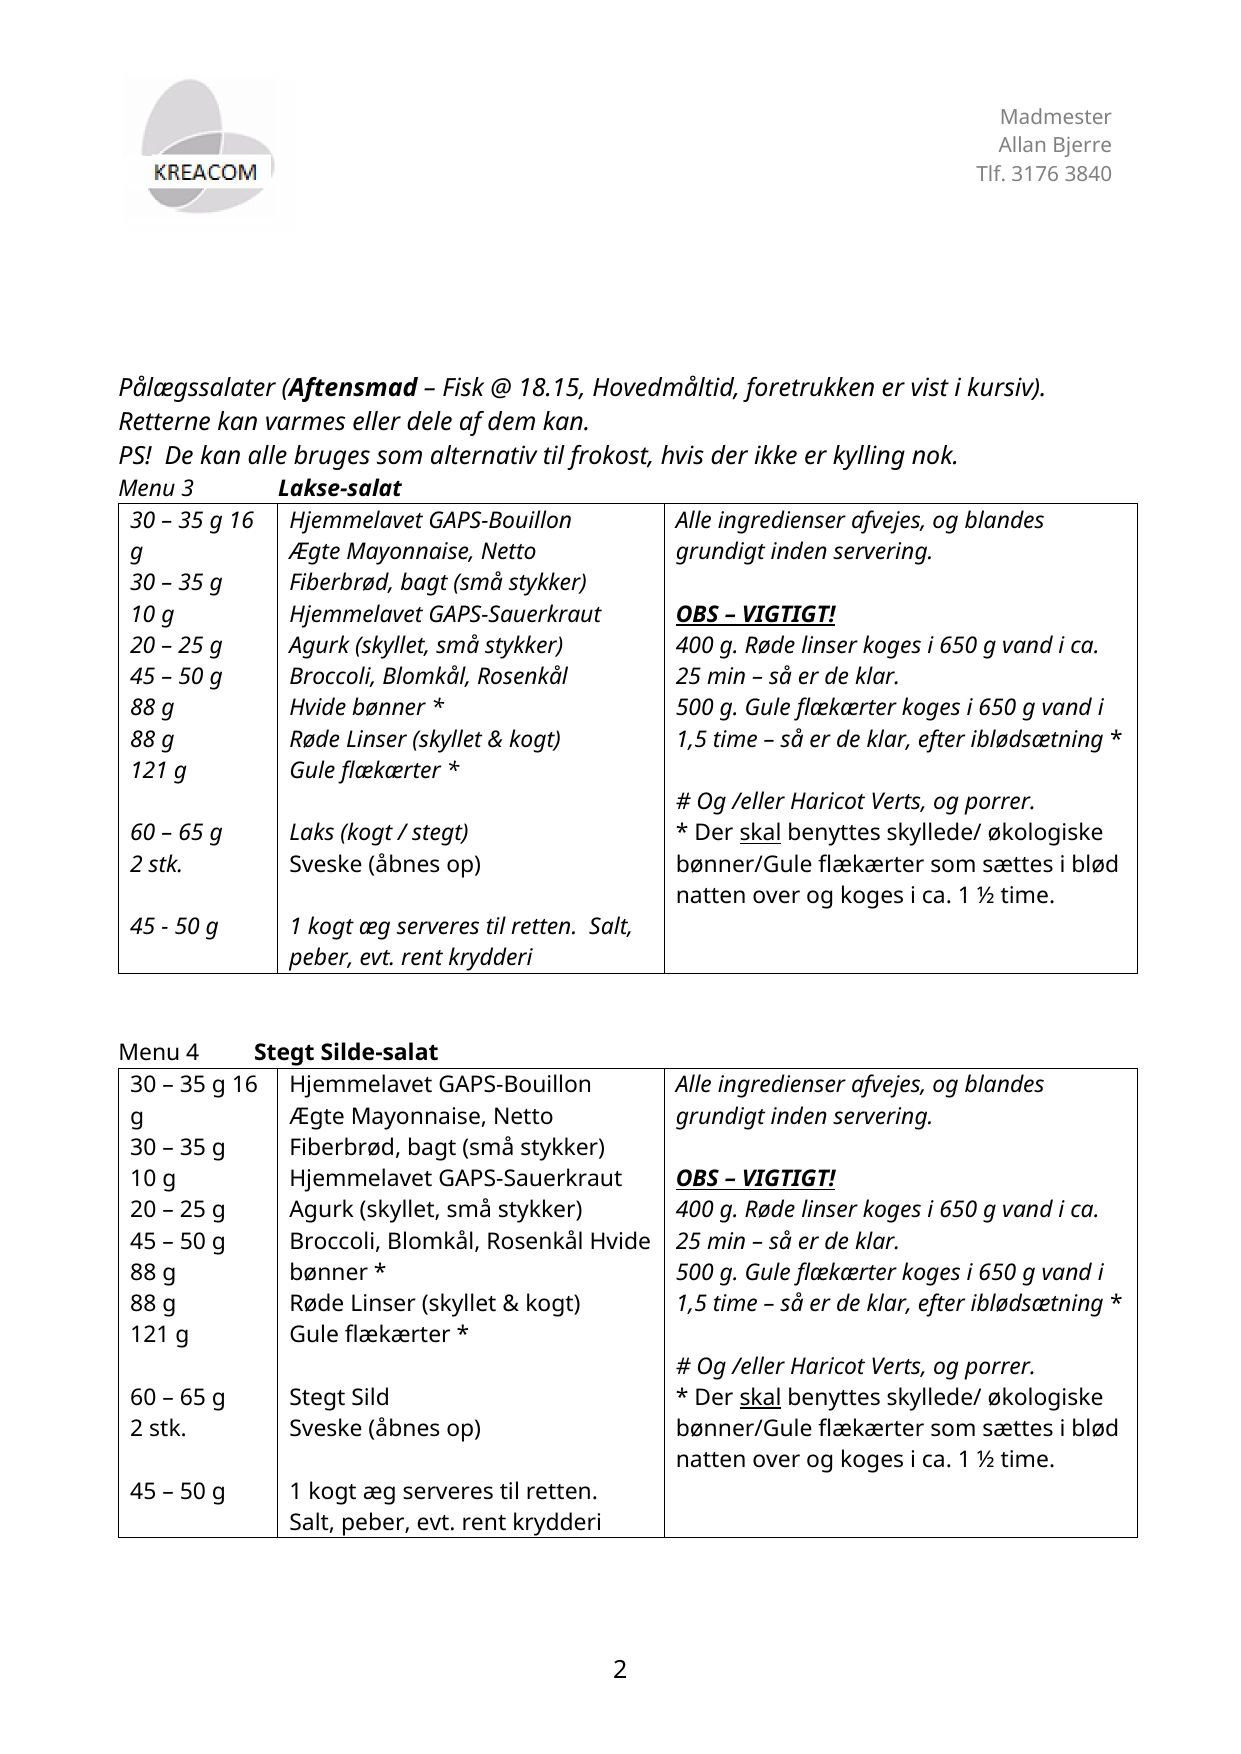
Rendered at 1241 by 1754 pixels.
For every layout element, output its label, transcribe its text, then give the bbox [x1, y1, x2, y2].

text Pålægssalater (Aftensmad – Fisk @ 18.15, Hovedmåltid, foretrukken er vist i kursiv). Retterne kan varmes eller dele af dem kan. [118, 369, 1122, 437]
table_header 30 – 35 g 16 g 30 – 35 g 10 g 20 – 25 g 45 – 50 g 88 g 88 g 121 g 60 – 65 g 2 stk. 45 - 50 g [119, 504, 277, 973]
table_header Hjemmelavet GAPS-Bouillon Ægte Mayonnaise, Netto Fiberbrød, bagt (små stykker) Hjemmelavet GAPS-Sauerkraut Agurk (skyllet, små stykker) Broccoli, Blomkål, Rosenkål Hvide bønner * Røde Linser (skyllet & kogt) Gule flækærter * Stegt Sild Sveske (åbnes op) 1 kogt æg serveres til retten. Salt, peber, evt. rent krydderi [278, 1069, 664, 1537]
picture [121, 73, 298, 231]
text PS! De kan alle bruges som alternativ til frokost, hvis der ikke er kylling nok. [118, 437, 1122, 472]
table_header Hjemmelavet GAPS-Bouillon Ægte Mayonnaise, Netto Fiberbrød, bagt (små stykker) Hjemmelavet GAPS-Sauerkraut Agurk (skyllet, små stykker) Broccoli, Blomkål, Rosenkål Hvide bønner * Røde Linser (skyllet & kogt) Gule flækærter * Laks (kogt / stegt) Sveske (åbnes op) 1 kogt æg serveres til retten. Salt, peber, evt. rent krydderi [278, 504, 664, 973]
text Menu 4 Stegt Silde-salat [118, 1036, 1122, 1067]
table_header 30 – 35 g 16 g 30 – 35 g 10 g 20 – 25 g 45 – 50 g 88 g 88 g 121 g 60 – 65 g 2 stk. 45 – 50 g [119, 1069, 277, 1537]
text Menu 3 Lakse-salat [118, 472, 1122, 503]
